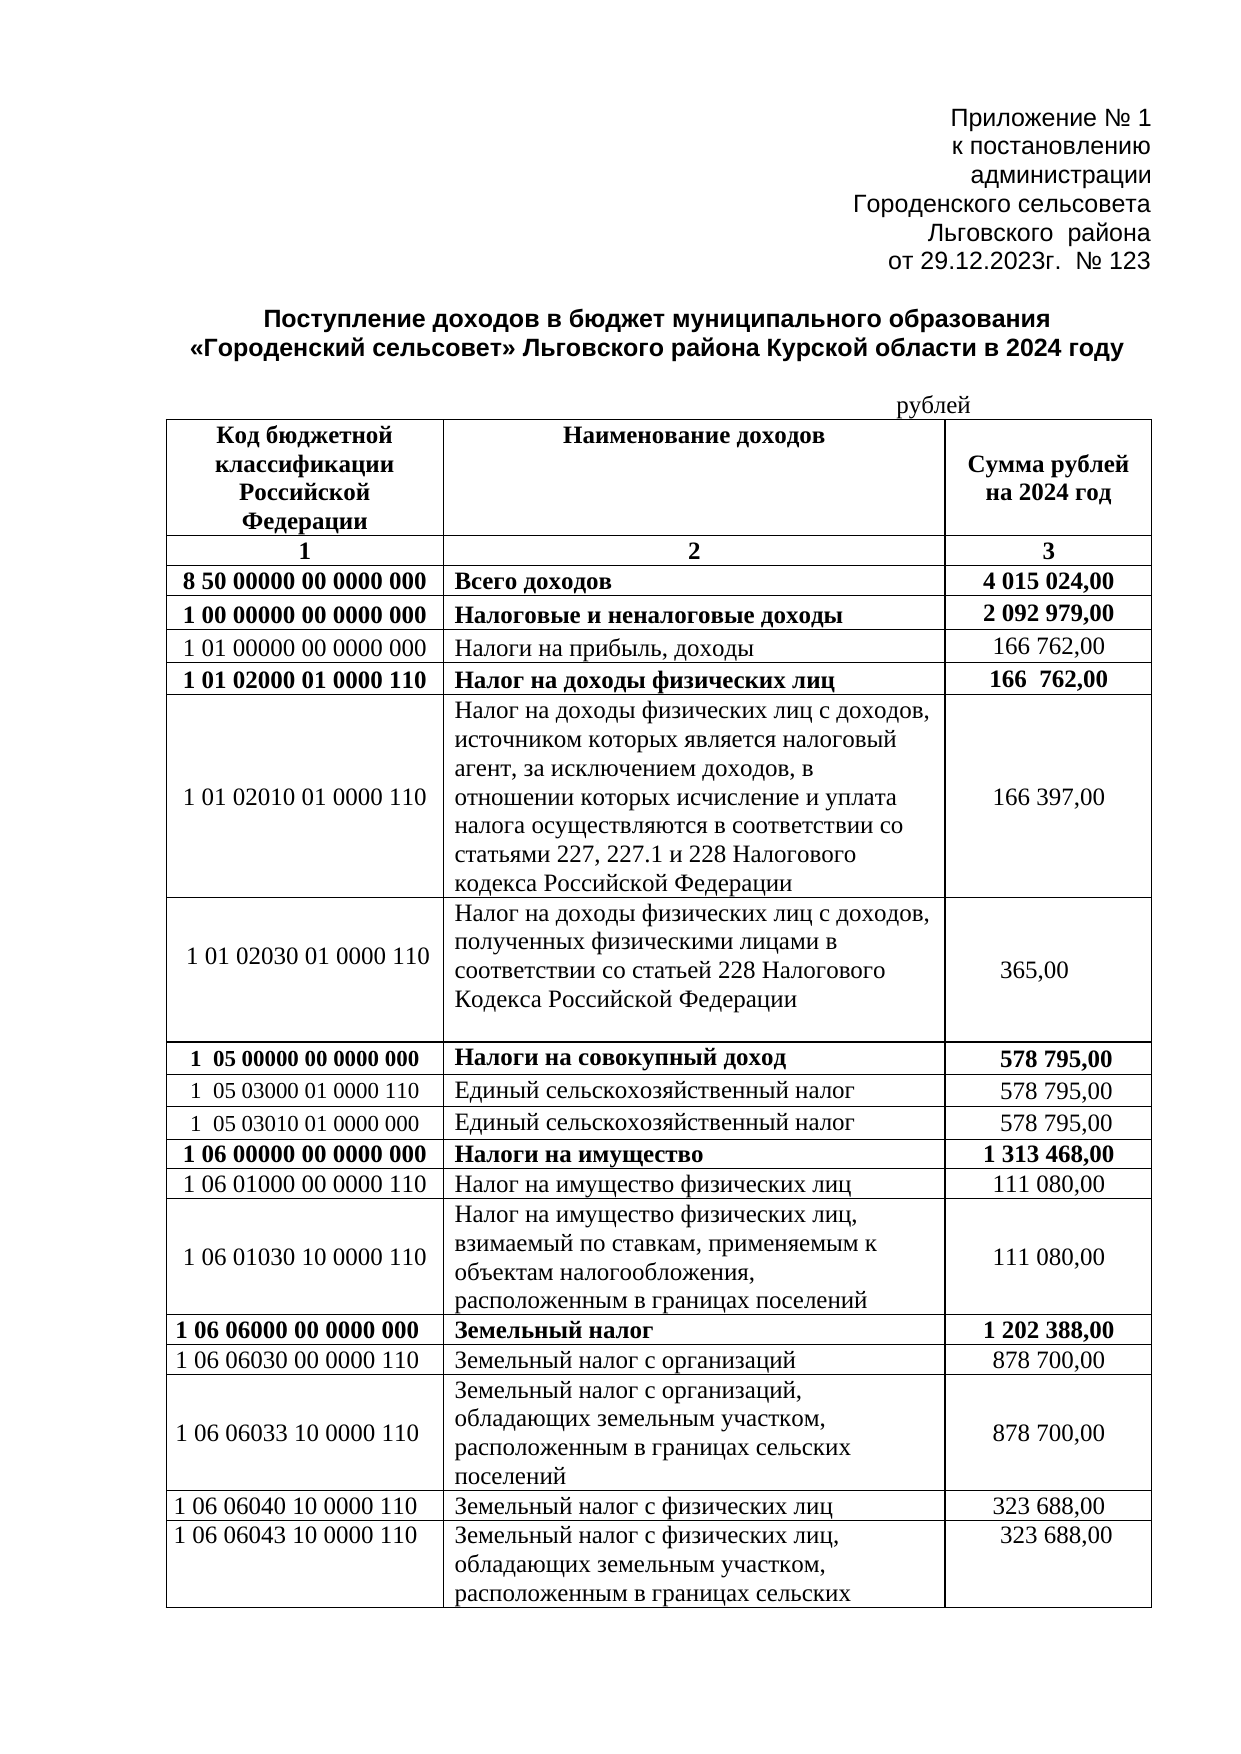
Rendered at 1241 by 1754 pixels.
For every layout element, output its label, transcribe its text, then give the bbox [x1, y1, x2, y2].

table_cell Единый сельскохозяйственный налог [444, 1107, 944, 1138]
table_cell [167, 1521, 443, 1607]
table_cell 1 06 06000 00 0000 000 [167, 1315, 443, 1344]
table_cell 166 762,00 [946, 663, 1151, 694]
table_header Код бюджетной классификации Российской Федерации [167, 420, 443, 535]
table_cell 2 092 979,00 [946, 596, 1151, 629]
table_cell 878 700,00 [946, 1375, 1151, 1490]
table_cell Налог на доходы физических лиц [444, 663, 944, 694]
table_cell 1 06 01030 10 0000 110 [167, 1199, 443, 1314]
table_cell 4 015 024,00 [946, 566, 1151, 594]
table_cell 1 01 02010 01 0000 110 [167, 695, 443, 897]
table_cell Земельный налог с организаций, обладающих земельным участком, расположенным в границах сельских поселений [444, 1375, 944, 1490]
table_cell 1 06 00000 00 0000 000 [167, 1140, 443, 1168]
table_cell 878 700,00 [946, 1345, 1151, 1374]
table_cell 578 795,00 [946, 1107, 1151, 1138]
table_cell Налоги на прибыль, доходы [444, 630, 944, 662]
table_cell 1 05 03000 01 0000 110 [167, 1075, 443, 1106]
table_cell 111 080,00 [946, 1199, 1151, 1314]
table_cell 1 00 00000 00 0000 000 [167, 596, 443, 629]
table_cell 1 01 02000 01 0000 110 [167, 663, 443, 694]
table_cell Налог на имущество физических лиц, взимаемый по ставкам, применяемым к объектам налогообложения, расположенным в границах поселений [444, 1199, 944, 1314]
table_cell 166 397,00 [946, 695, 1151, 897]
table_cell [444, 1521, 944, 1607]
table_cell 3 [946, 536, 1151, 565]
table_cell 8 50 00000 00 0000 000 [167, 566, 443, 594]
table_cell 1 06 01000 00 0000 110 [167, 1169, 443, 1198]
table_cell Налог на имущество физических лиц [444, 1169, 944, 1198]
table_cell 1 05 00000 00 0000 000 [167, 1043, 443, 1074]
table_cell Земельный налог с физических лиц [444, 1491, 944, 1519]
table_cell 2 [444, 536, 944, 565]
table_cell 365,00 [946, 898, 1151, 1041]
text Поступление доходов в бюджет муниципального образования «Городенский сельсовет» Льговского района Курской области в 2024 году [177, 304, 1137, 361]
table_cell Налоги на совокупный доход [444, 1043, 944, 1074]
table_cell 578 795,00 [946, 1075, 1151, 1106]
table_cell 111 080,00 [946, 1169, 1151, 1198]
table_cell 1 06 06033 10 0000 110 [167, 1375, 443, 1490]
table_cell 578 795,00 [946, 1043, 1151, 1074]
table_cell 1 06 06030 00 0000 110 [167, 1345, 443, 1374]
table_cell Земельный налог [444, 1315, 944, 1344]
table_cell 1 313 468,00 [946, 1140, 1151, 1168]
table_cell 323 688,00 [946, 1521, 1151, 1607]
table_cell Налог на доходы физических лиц с доходов, полученных физическими лицами в соответствии со статьей 228 Налогового Кодекса Российской Федерации [444, 898, 944, 1041]
table_cell 1 06 06040 10 0000 110 [167, 1491, 443, 1519]
table_cell 1 01 00000 00 0000 000 [167, 630, 443, 662]
text Льговского района [177, 218, 1152, 246]
table_cell 1 [167, 536, 443, 565]
table_cell Налоговые и неналоговые доходы [444, 596, 944, 629]
table_header Сумма рублей на 2024 год [946, 420, 1151, 535]
text к постановлению администрации [177, 131, 1152, 189]
table_cell 1 05 03010 01 0000 000 [167, 1107, 443, 1138]
table_cell Земельный налог с организаций [444, 1345, 944, 1374]
table_cell 166 762,00 [946, 630, 1151, 662]
table_cell 323 688,00 [946, 1491, 1151, 1519]
table_header Наименование доходов [444, 420, 944, 535]
text от 29.12.2023г. № 123 [177, 246, 1152, 275]
table_cell Налоги на имущество [444, 1140, 944, 1168]
table_cell Всего доходов [444, 566, 944, 594]
table_cell 1 01 02030 01 0000 110 [167, 898, 443, 1041]
table_cell 1 202 388,00 [946, 1315, 1151, 1344]
table_cell Налог на доходы физических лиц с доходов, источником которых является налоговый агент, за исключением доходов, в отношении которых исчисление и уплата налога осуществляются в соответствии со статьями 227, 227.1 и 228 Налогового кодекса Российской Федерации [444, 695, 944, 897]
table_cell Единый сельскохозяйственный налог [444, 1075, 944, 1106]
text Приложение № 1 [177, 103, 1152, 131]
text Городенского сельсовета [177, 189, 1152, 218]
text рублей [177, 390, 1152, 419]
